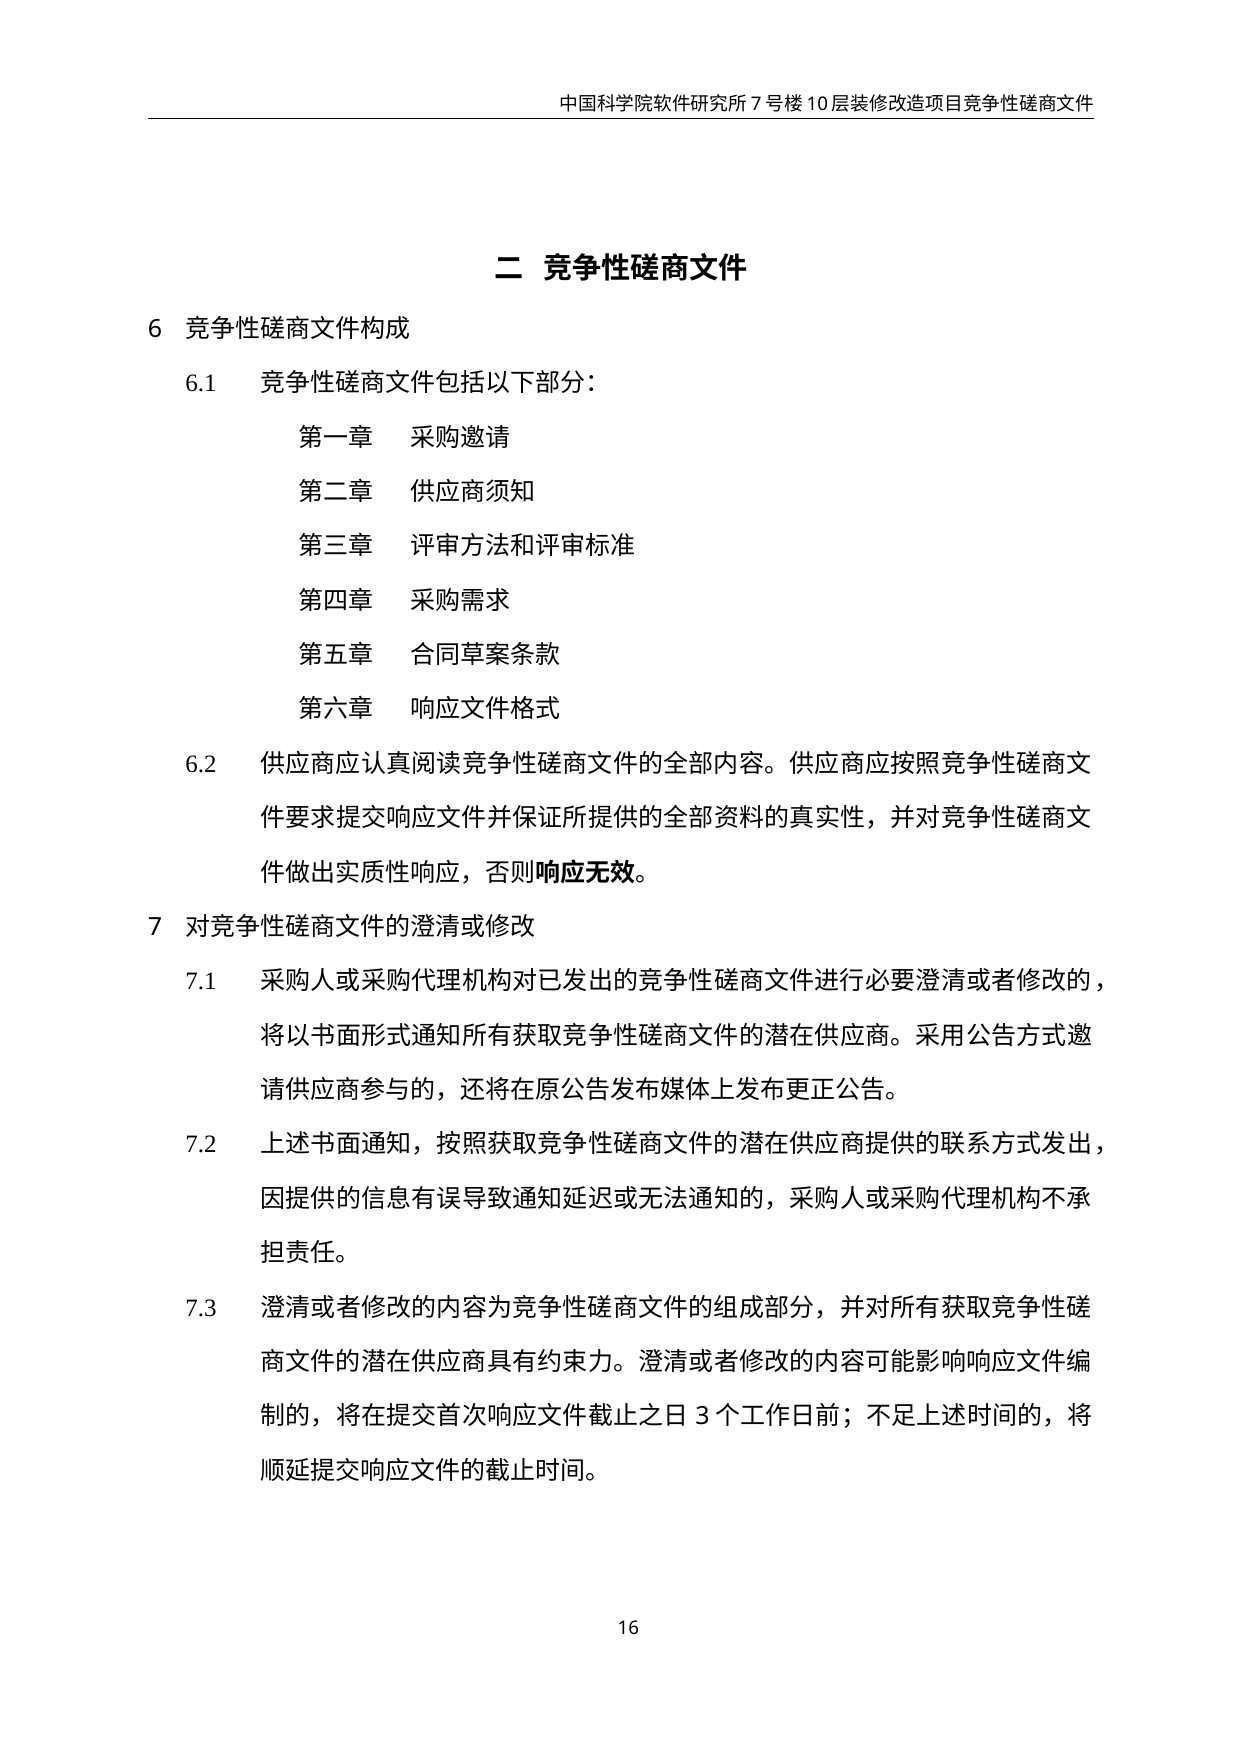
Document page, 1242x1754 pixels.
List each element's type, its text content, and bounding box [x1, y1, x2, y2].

list 竞争性磋商文件构成 [148, 308, 1094, 344]
list 合同草案条款 [298, 634, 1094, 671]
list 澄清或者修改的内容为竞争性磋商文件的组成部分，并对所有获取竞争性磋商文件的潜在供应商具有约束力。澄清或者修改的内容可能影响响应文件编制的，将在提交首次响应文件截止之日3个工作日前；不足上述时间的，将顺延提交响应文件的截止时间。 [185, 1287, 1094, 1486]
list 供应商应认真阅读竞争性磋商文件的全部内容。供应商应按照竞争性磋商文件要求提交响应文件并保证所提供的全部资料的真实性，并对竞争性磋商文件做出实质性响应，否则响应无效。 [185, 743, 1094, 888]
list 供应商须知 [298, 471, 1094, 508]
list 采购需求 [298, 580, 1094, 616]
list 竞争性磋商文件包括以下部分： [185, 363, 1094, 399]
list 响应文件格式 [298, 689, 1094, 725]
list 上述书面通知，按照获取竞争性磋商文件的潜在供应商提供的联系方式发出，因提供的信息有误导致通知延迟或无法通知的，采购人或采购代理机构不承担责任。 [185, 1124, 1094, 1269]
list 评审方法和评审标准 [298, 526, 1094, 562]
list 采购人或采购代理机构对已发出的竞争性磋商文件进行必要澄清或者修改的，将以书面形式通知所有获取竞争性磋商文件的潜在供应商。采用公告方式邀请供应商参与的，还将在原公告发布媒体上发布更正公告。 [185, 961, 1094, 1106]
subtitle 二 竞争性磋商文件 [148, 245, 1094, 287]
list 采购邀请 [298, 417, 1094, 453]
list 对竞争性磋商文件的澄清或修改 [148, 906, 1094, 943]
